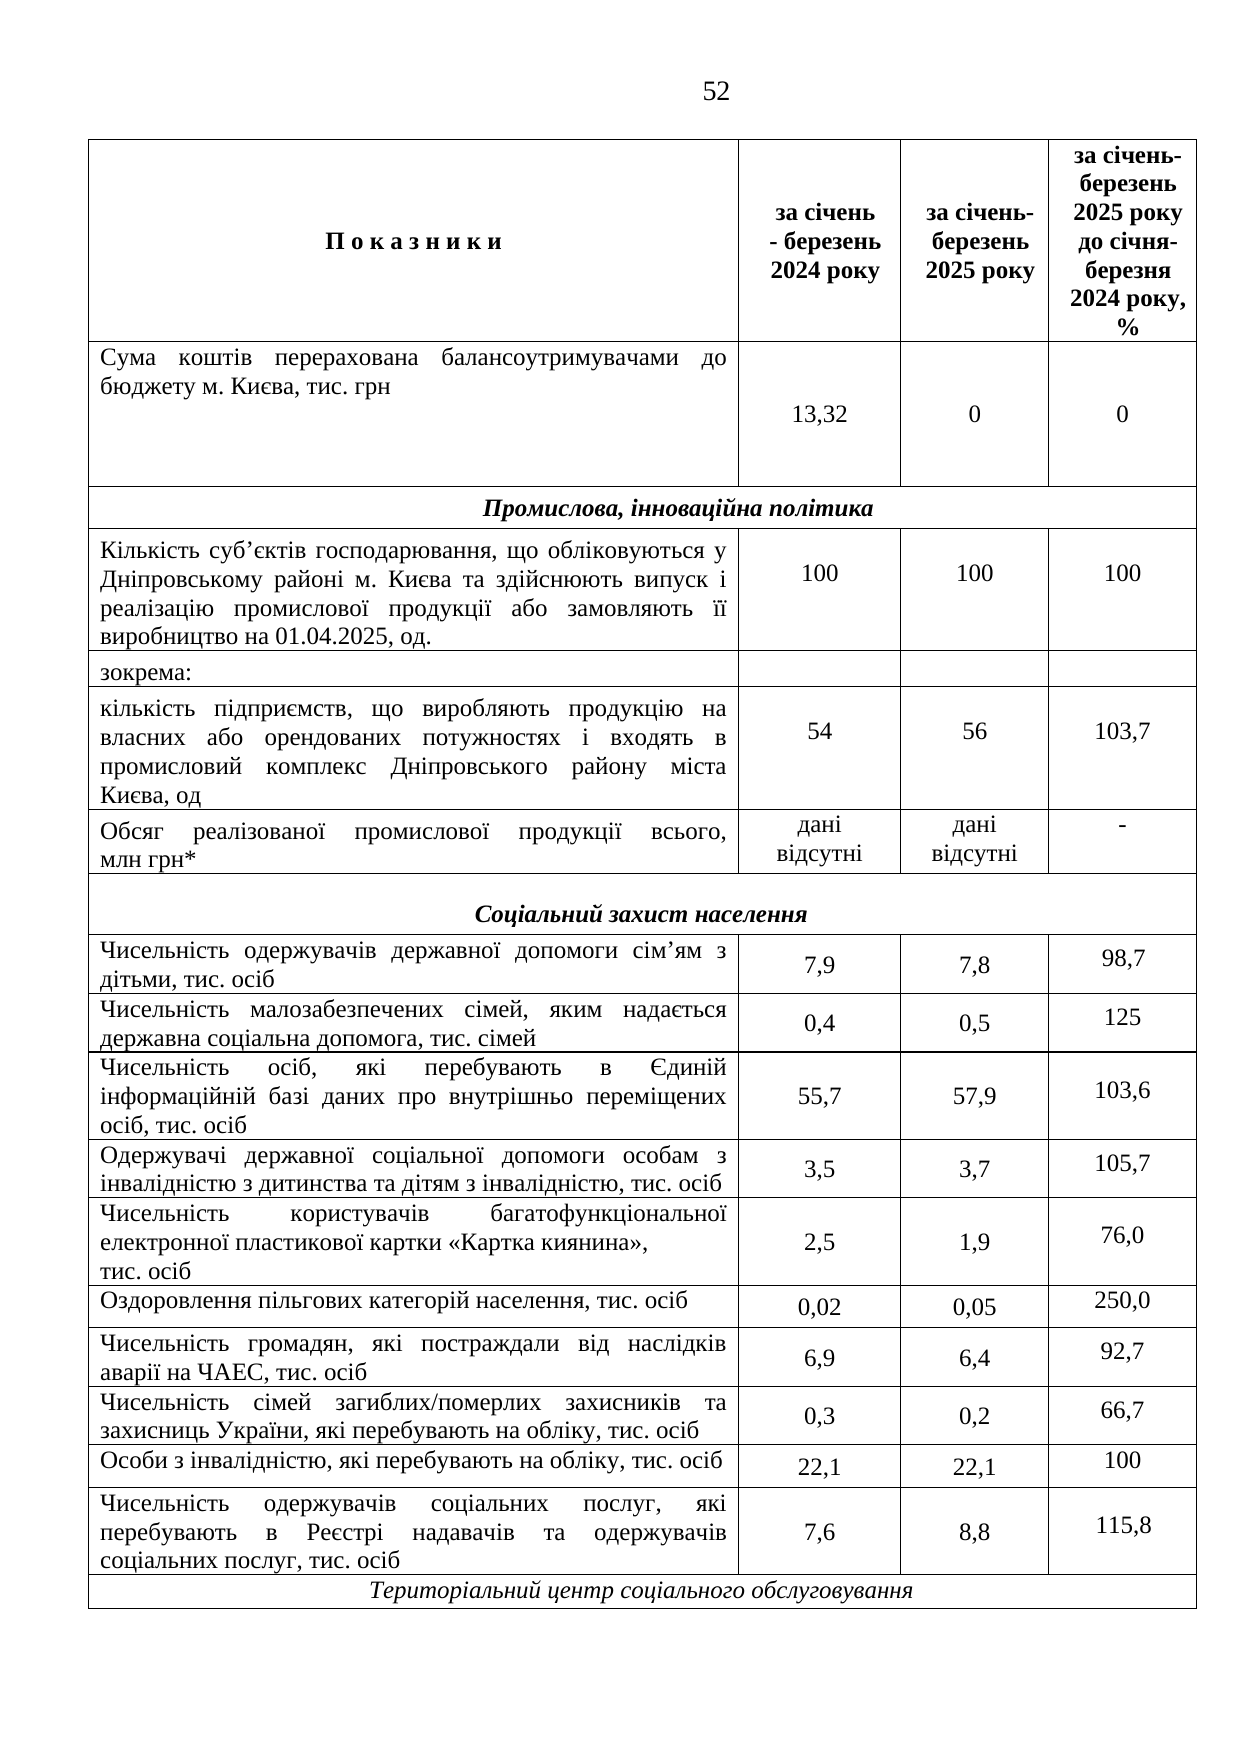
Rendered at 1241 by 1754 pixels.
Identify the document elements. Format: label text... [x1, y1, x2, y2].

table_cell дані відсутні [739, 810, 900, 873]
table_cell 0,05 [901, 1286, 1048, 1327]
table_cell 6,4 [901, 1328, 1048, 1386]
table_cell 0 [1049, 342, 1196, 486]
table_cell 22,1 [901, 1445, 1048, 1487]
table_cell 13,32 [739, 342, 900, 486]
table_cell Чисельність одержувачів соціальних послуг, які перебувають в Реєстрі надавачів та одержувачів соціальних послуг, тис. осіб [89, 1488, 738, 1574]
table_cell 8,8 [901, 1488, 1048, 1574]
table_cell 125 [1049, 994, 1196, 1051]
table_header за січень-березень 2025 року до січня-березня 2024 року, % [1049, 140, 1196, 341]
table_cell 103,7 [1049, 687, 1196, 808]
table_cell Чисельність осіб, які перебувають в Єдиній інформаційній базі даних про внутрішньо переміщених осіб, тис. осіб [89, 1053, 738, 1139]
table_cell 100 [739, 529, 900, 650]
table_cell 1,9 [901, 1198, 1048, 1284]
table_cell Обсяг реалізованої промислової продукції всього, млн грн* [89, 810, 738, 873]
table_cell Територіальний центр соціального обслуговування [89, 1575, 1196, 1608]
table_cell Чисельність одержувачів державної допомоги сім’ям з дітьми, тис. осіб [89, 935, 738, 993]
table_cell зокрема: [89, 651, 738, 686]
table_cell 92,7 [1049, 1328, 1196, 1386]
table_cell 6,9 [739, 1328, 900, 1386]
table_cell 100 [1049, 1445, 1196, 1487]
table_cell 105,7 [1049, 1140, 1196, 1197]
table_cell 100 [901, 529, 1048, 650]
table_cell [901, 651, 1048, 686]
table_header за січень - березень 2024 року [739, 140, 900, 341]
table_cell 0,5 [901, 994, 1048, 1051]
table_cell 250,0 [1049, 1286, 1196, 1327]
table_cell 7,9 [739, 935, 900, 993]
table_cell Кількість суб’єктів господарювання, що обліковуються у Дніпровському районі м. Києва та здійснюють випуск і реалізацію промислової продукції або замовляють її виробництво на 01.04.2025, од. [89, 529, 738, 650]
table_cell Одержувачі державної соціальної допомоги особам з інвалідністю з дитинства та дітям з інвалідністю, тис. осіб [89, 1140, 738, 1197]
table_cell Особи з інвалідністю, які перебувають на обліку, тис. осіб [89, 1445, 738, 1487]
table_cell кількість підприємств, що виробляють продукцію на власних або орендованих потужностях і входять в промисловий комплекс Дніпровського району міста Києва, од [89, 687, 738, 808]
table_cell 55,7 [739, 1053, 900, 1139]
table_cell Соціальний захист населення [89, 874, 1196, 934]
table_cell Чисельність сімей загиблих/померлих захисників та захисниць України, які перебувають на обліку, тис. осіб [89, 1387, 738, 1444]
table_header за січень-березень 2025 року [901, 140, 1048, 341]
table_cell 0 [901, 342, 1048, 486]
table_cell 98,7 [1049, 935, 1196, 993]
table_cell Оздоровлення пільгових категорій населення, тис. осіб [89, 1286, 738, 1327]
table_cell 7,8 [901, 935, 1048, 993]
table_cell 0,4 [739, 994, 900, 1051]
table_cell 115,8 [1049, 1488, 1196, 1574]
table_cell [739, 651, 900, 686]
table_cell 3,7 [901, 1140, 1048, 1197]
table_cell 54 [739, 687, 900, 808]
table_cell Чисельність користувачів багатофункціональної електронної пластикової картки «Картка киянина», тис. осіб [89, 1198, 738, 1284]
table_cell 22,1 [739, 1445, 900, 1487]
table_cell Сума коштів перерахована балансоутримувачами до бюджету м. Києва, тис. грн [89, 342, 738, 486]
table_cell Чисельність малозабезпечених сімей, яким надається державна соціальна допомога, тис. сімей [89, 994, 738, 1051]
table_cell 57,9 [901, 1053, 1048, 1139]
table_cell Чисельність громадян, які постраждали від наслідків аварії на ЧАЕС, тис. осіб [89, 1328, 738, 1386]
table_cell Промислова, інноваційна політика [89, 487, 1196, 528]
table_cell 100 [1049, 529, 1196, 650]
table_cell 0,2 [901, 1387, 1048, 1444]
table_cell дані відсутні [901, 810, 1048, 873]
table_cell 56 [901, 687, 1048, 808]
table_cell 0,3 [739, 1387, 900, 1444]
table_cell - [1049, 810, 1196, 873]
table_cell 103,6 [1049, 1053, 1196, 1139]
table_cell 2,5 [739, 1198, 900, 1284]
table_cell 76,0 [1049, 1198, 1196, 1284]
table_cell 0,02 [739, 1286, 900, 1327]
table_cell 3,5 [739, 1140, 900, 1197]
table_header П о к а з н и к и [89, 140, 738, 341]
table_cell [1049, 651, 1196, 686]
table_cell 7,6 [739, 1488, 900, 1574]
table_cell 66,7 [1049, 1387, 1196, 1444]
